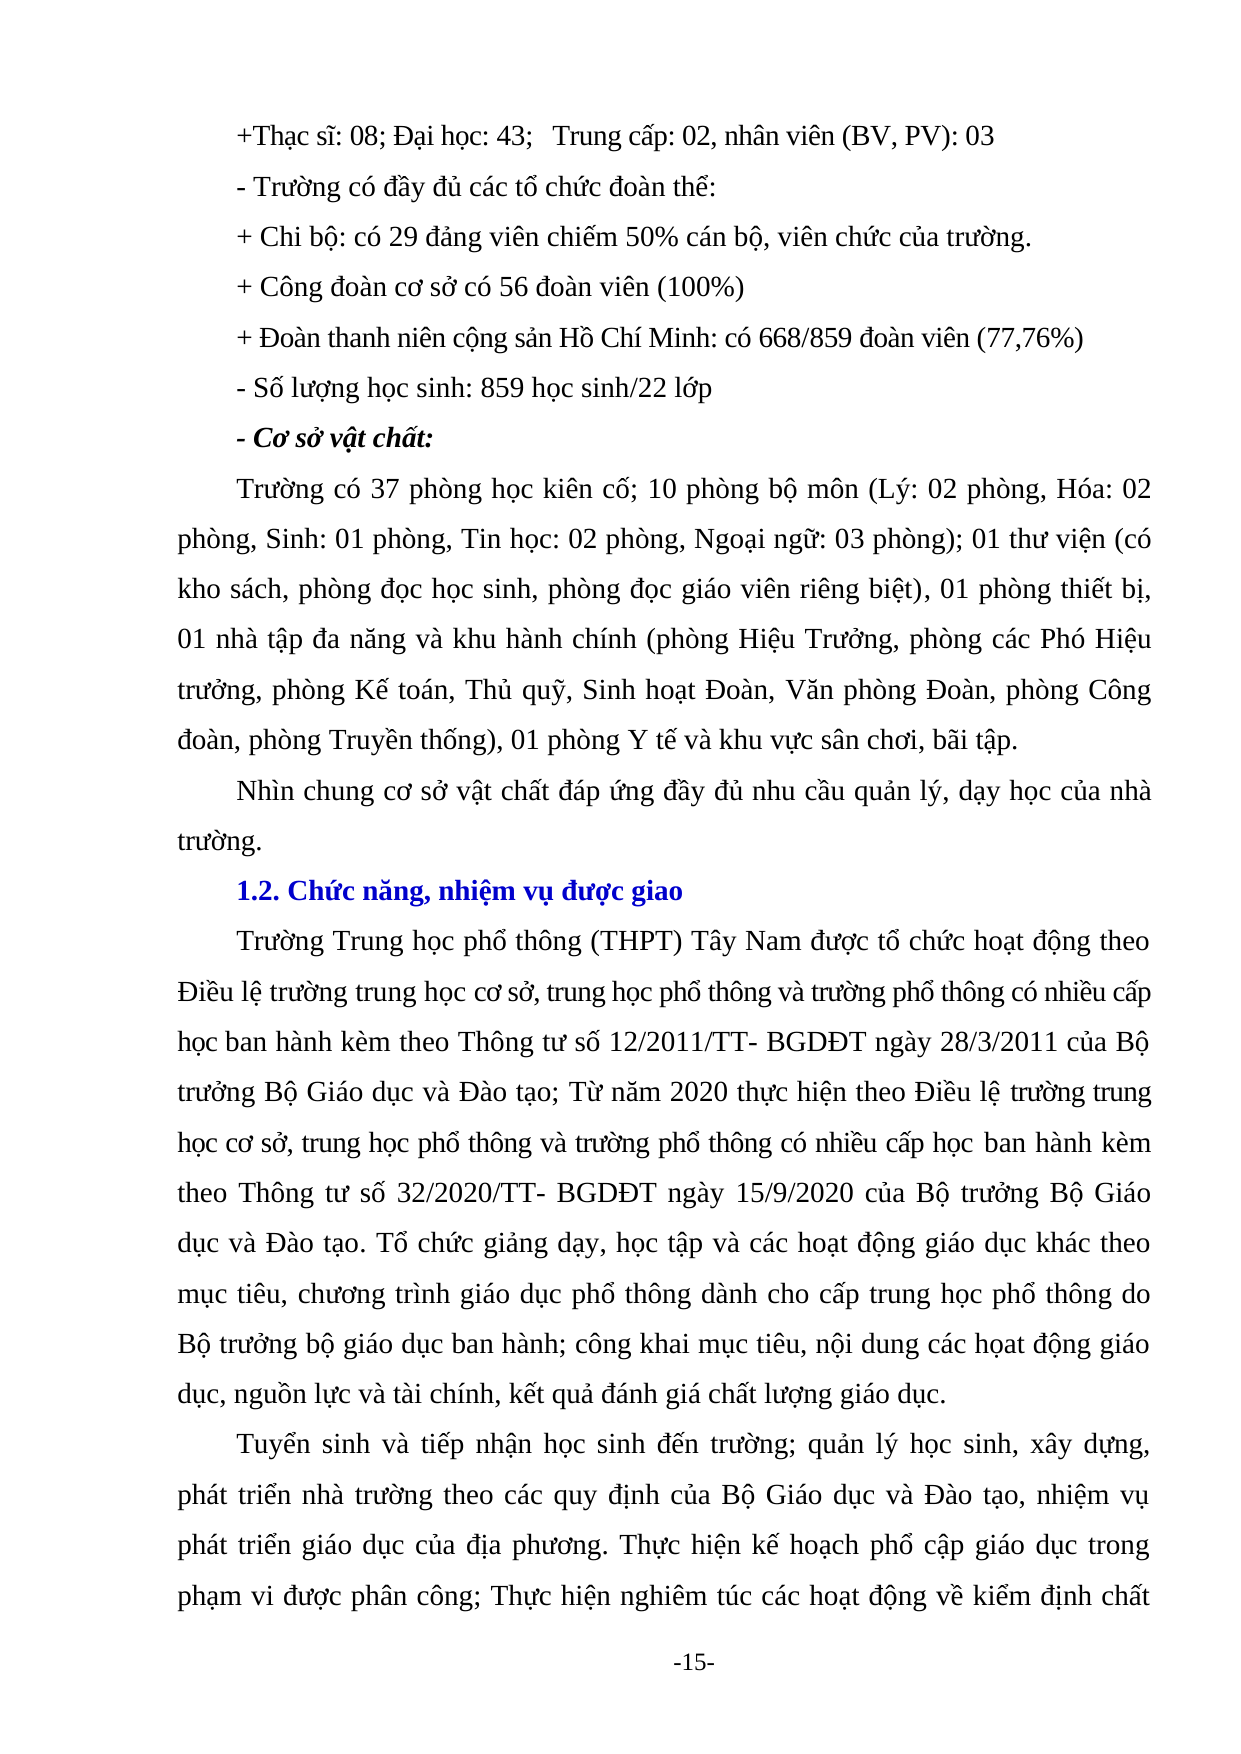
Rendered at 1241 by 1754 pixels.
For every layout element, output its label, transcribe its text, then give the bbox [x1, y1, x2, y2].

text 1.2. Chức năng, nhiệm vụ được giao [177, 873, 1152, 907]
text Trường có 37 phòng học kiên cố; 10 phòng bộ môn (Lý: 02 phòng, Hóa: 02 phòng, Sinh: 01 phòng, Tin học: 02 phòng, Ngoại ngữ: 03 phòng); 01 thư viện (có kho sách, phòng đọc học sinh, phòng đọc giáo viên riêng biệt), 01 phòng thiết bị, 01 nhà tập đa năng và khu hành chính (phòng Hiệu Trưởng, phòng các Phó Hiệu trưởng, phòng Kế toán, Thủ quỹ, Sinh hoạt Đoàn, Văn phòng Đoàn, phòng Công đoàn, phòng Truyền thống), 01 phòng Y tế và khu vực sân chơi, bãi tập. [177, 471, 1152, 756]
text Trường Trung học phổ thông (THPT) Tây Nam được tổ chức hoạt động theo Điều lệ trường trung học cơ sở, trung học phổ thông và trường phổ thông có nhiều cấp học ban hành kèm theo Thông tư số 12/2011/TT- BGDĐT ngày 28/3/2011 của Bộ trưởng Bộ Giáo dục và Đào tạo; Từ năm 2020 thực hiện theo Điều lệ trường trung học cơ sở, trung học phổ thông và trường phổ thông có nhiều cấp học ban hành kèm theo Thông tư số 32/2020/TT- BGDĐT ngày 15/9/2020 của Bộ trưởng Bộ Giáo dục và Đào tạo. Tổ chức giảng dạy, học tập và các hoạt động giáo dục khác theo mục tiêu, chương trình giáo dục phổ thông dành cho cấp trung học phổ thông do Bộ trưởng bộ giáo dục ban hành; công khai mục tiêu, nội dung các họat động giáo dục, nguồn lực và tài chính, kết quả đánh giá chất lượng giáo dục. [177, 923, 1152, 1410]
text +Thạc sĩ: 08; Đại học: 43; Trung cấp: 02, nhân viên (BV, PV): 03 [177, 118, 1152, 152]
text - Số lượng học sinh: 859 học sinh/22 lớp [177, 370, 1152, 404]
text + Đoàn thanh niên cộng sản Hồ Chí Minh: có 668/859 đoàn viên (77,76%) [177, 320, 1152, 353]
text - Trường có đầy đủ các tổ chức đoàn thể: [177, 169, 1152, 202]
text + Chi bộ: có 29 đảng viên chiếm 50% cán bộ, viên chức của trường. [177, 219, 1152, 253]
text + Công đoàn cơ sở có 56 đoàn viên (100%) [177, 269, 1152, 303]
text Nhìn chung cơ sở vật chất đáp ứng đầy đủ nhu cầu quản lý, dạy học của nhà trường. [177, 773, 1152, 856]
text - Cơ sở vật chất: [177, 420, 1152, 454]
